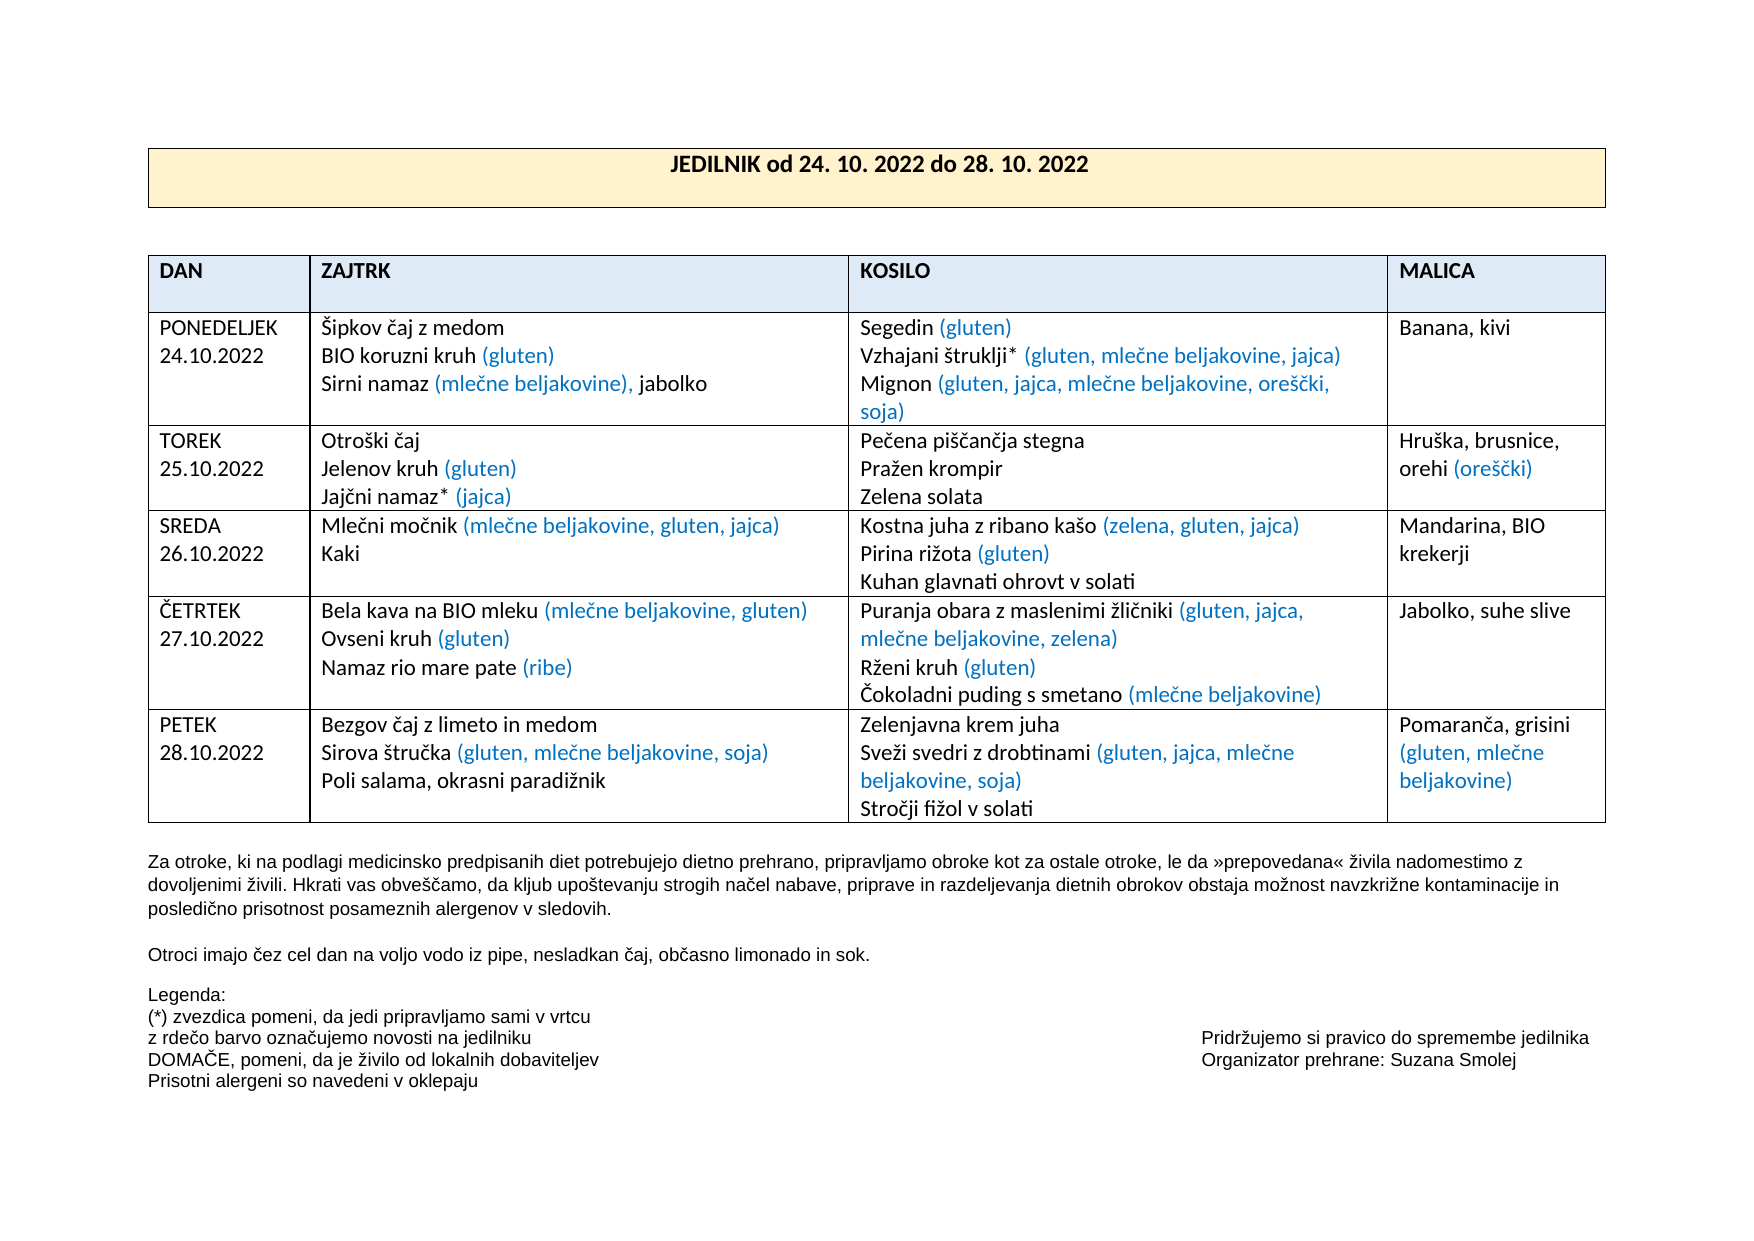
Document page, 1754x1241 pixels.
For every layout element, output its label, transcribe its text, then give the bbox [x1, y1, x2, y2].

table_cell Zelenjavna krem juha Sveži svedri z drobtinami (gluten, jajca, mlečne beljakovine, soja) Stročji fižol v solati [849, 710, 1387, 822]
table_cell TOREK 25.10.2022 [149, 426, 309, 510]
table_header DAN [149, 256, 309, 312]
table_cell Mlečni močnik (mlečne beljakovine, gluten, jajca) Kaki [311, 511, 848, 596]
table_header KOSILO [849, 256, 1387, 312]
table_cell SREDA 26.10.2022 [149, 511, 309, 596]
table_cell Segedin (gluten) Vzhajani štruklji* (gluten, mlečne beljakovine, jajca) Mignon (gluten, jajca, mlečne beljakovine, oreščki, soja) [849, 313, 1387, 425]
table_cell PETEK 28.10.2022 [149, 710, 309, 822]
table_cell Pomaranča, grisini (gluten, mlečne beljakovine) [1388, 710, 1605, 822]
table_cell Jabolko, suhe slive [1388, 597, 1605, 709]
table_cell Bezgov čaj z limeto in medom Sirova štručka (gluten, mlečne beljakovine, soja) Poli salama, okrasni paradižnik [311, 710, 848, 822]
table_cell Mandarina, BIO krekerji [1388, 511, 1605, 596]
table_header ZAJTRK [311, 256, 848, 312]
table_cell Puranja obara z maslenimi žličniki (gluten, jajca, mlečne beljakovine, zelena) Rženi kruh (gluten) Čokoladni puding s smetano (mlečne beljakovine) [849, 597, 1387, 709]
table_cell PONEDELJEK 24.10.2022 [149, 313, 309, 425]
table_cell Kostna juha z ribano kašo (zelena, gluten, jajca) Pirina rižota (gluten) Kuhan glavnati ohrovt v solati [849, 511, 1387, 596]
table_cell Bela kava na BIO mleku (mlečne beljakovine, gluten) Ovseni kruh (gluten) Namaz rio mare pate (ribe) [311, 597, 848, 709]
table_cell ČETRTEK 27.10.2022 [149, 597, 309, 709]
table_header JEDILNIK od 24. 10. 2022 do 28. 10. 2022 [149, 149, 1605, 207]
table_header MALICA [1388, 256, 1605, 312]
table_cell Hruška, brusnice, orehi (oreščki) [1388, 426, 1605, 510]
table_cell Banana, kivi [1388, 313, 1605, 425]
table_cell Pečena piščančja stegna Pražen krompir Zelena solata [849, 426, 1387, 510]
table_cell Šipkov čaj z medom BIO koruzni kruh (gluten) Sirni namaz (mlečne beljakovine), jabolko [311, 313, 848, 425]
table_cell Otroški čaj Jelenov kruh (gluten) Jajčni namaz* (jajca) [311, 426, 848, 510]
